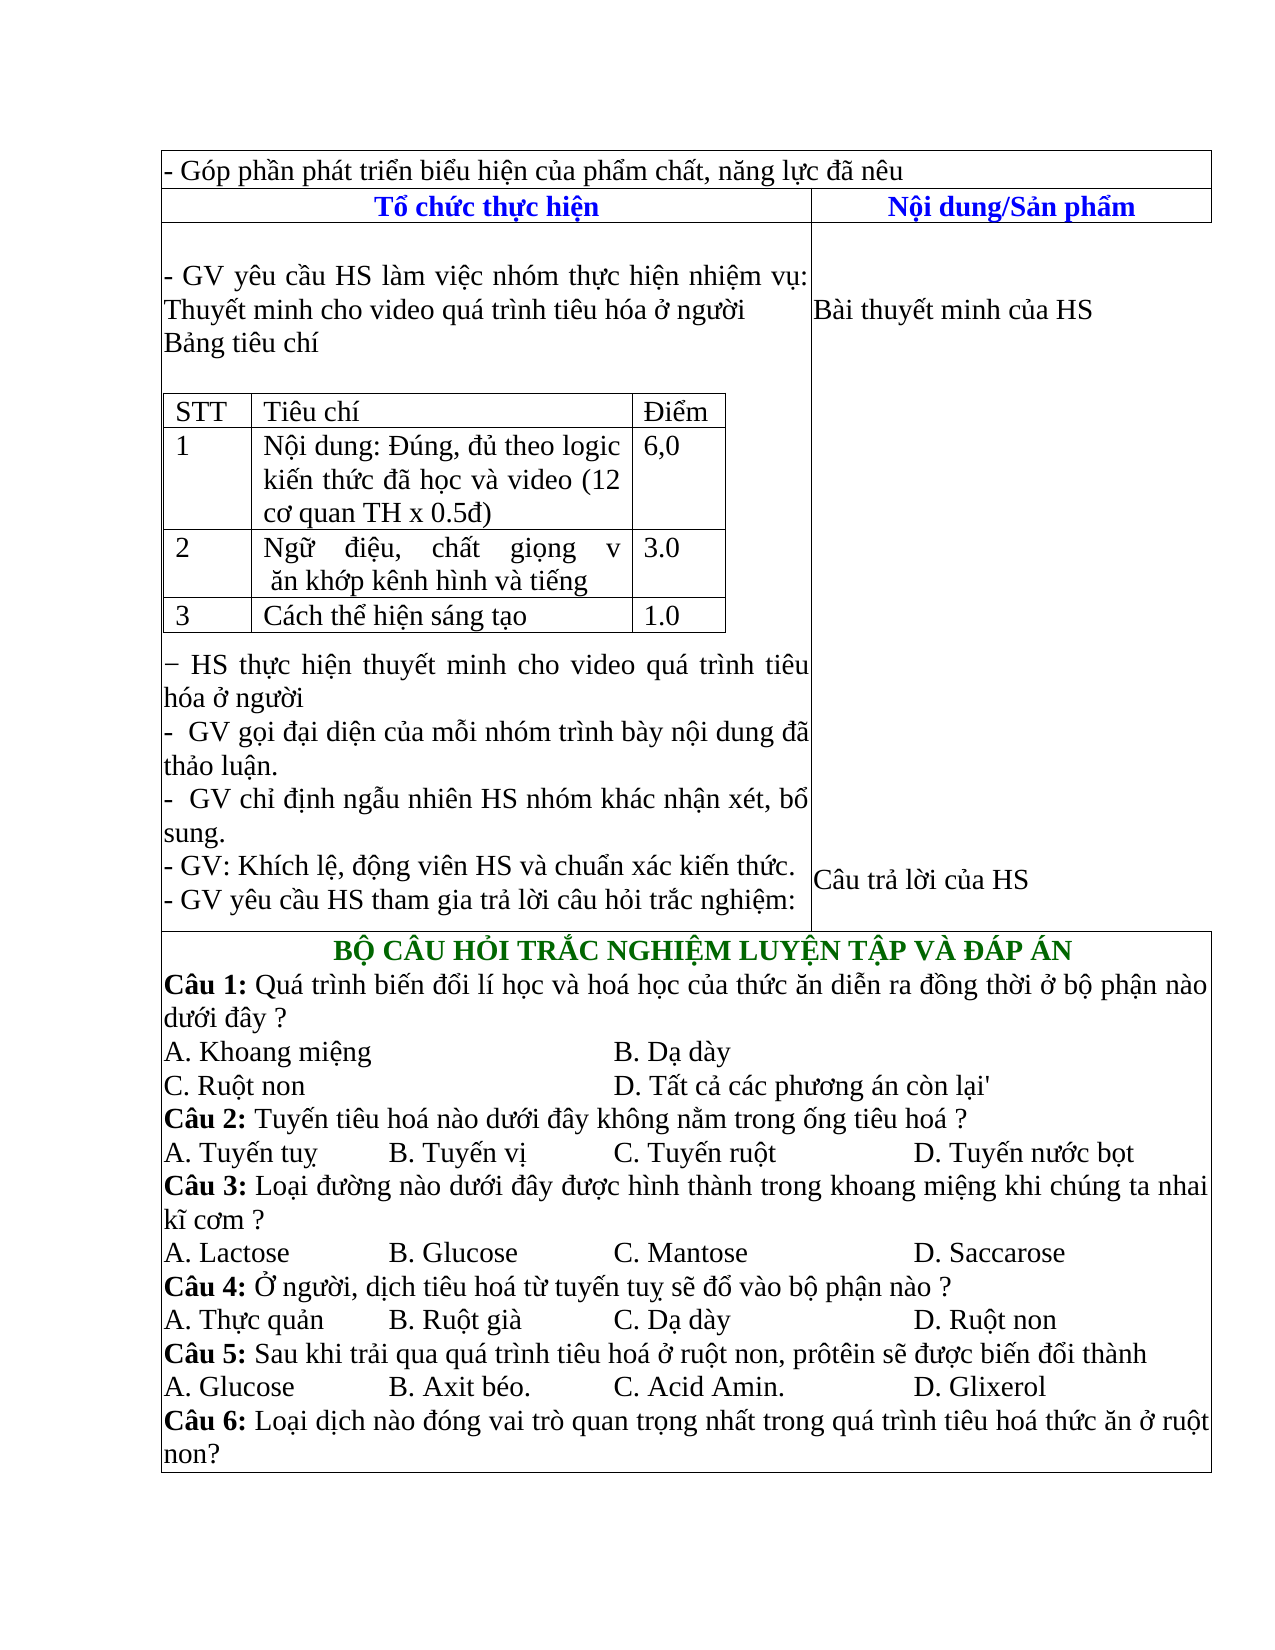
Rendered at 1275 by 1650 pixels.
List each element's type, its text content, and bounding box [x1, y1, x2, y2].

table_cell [162, 151, 1211, 188]
table_cell - GV yêu cầu HS làm việc nhóm thực hiện nhiệm vụ: Thuyết minh cho video quá trình tiêu hóa ở người Bảng tiêu chí − HS thực hiện thuyết minh cho video quá trình tiêu hóa ở người - GV gọi đại diện của mỗi nhóm trình bày nội dung đã thảo luận. - GV chỉ định ngẫu nhiên HS nhóm khác nhận xét, bổ sung. - GV: Khích lệ, động viên HS và chuẩn xác kiến thức. - GV yêu cầu HS tham gia trả lời câu hỏi trắc nghiệm: [162, 223, 811, 931]
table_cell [162, 932, 1211, 1472]
table_cell Bài thuyết minh của HS Câu trả lời của HS [812, 223, 1212, 931]
table_cell Tổ chức thực hiện [162, 189, 811, 222]
table_cell Nội dung/Sản phẩm [812, 189, 1211, 222]
